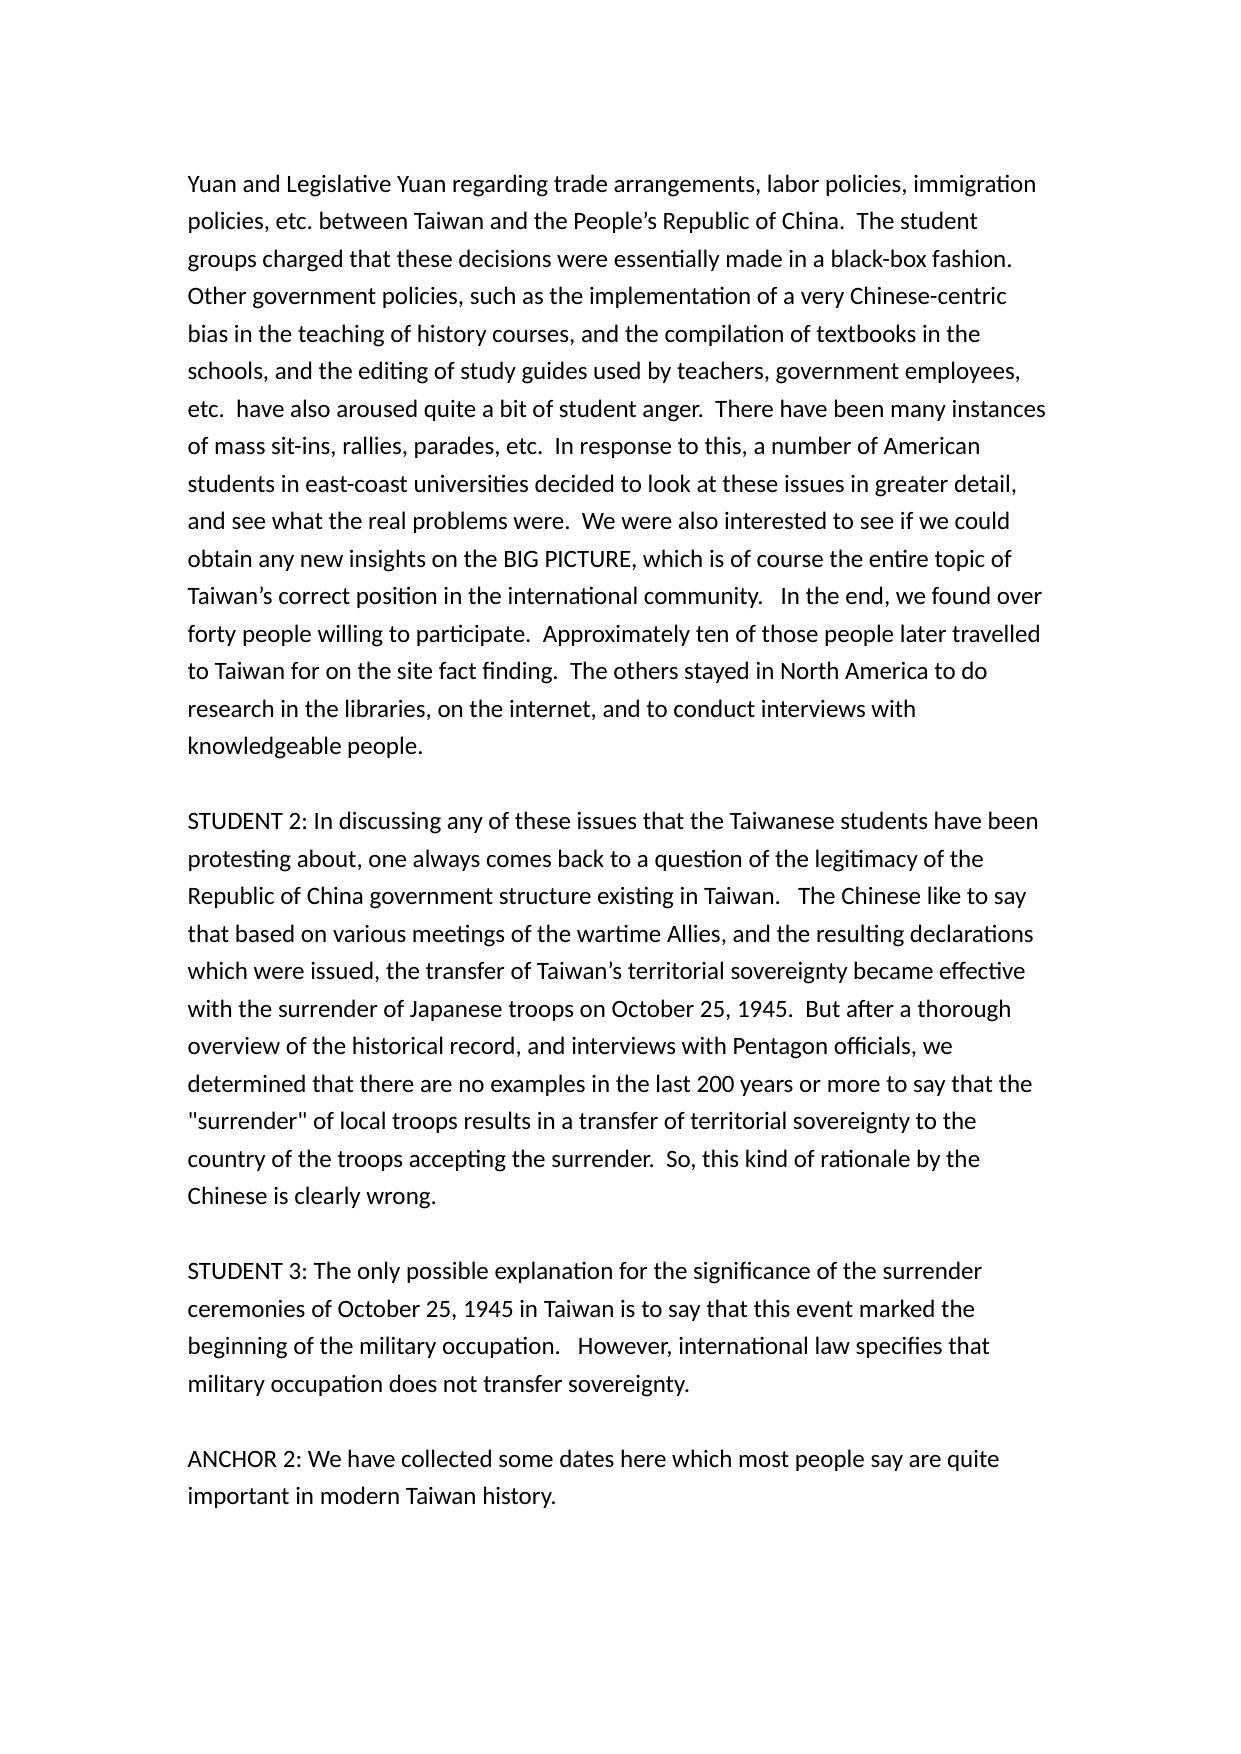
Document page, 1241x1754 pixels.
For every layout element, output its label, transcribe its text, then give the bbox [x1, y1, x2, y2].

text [187, 164, 1053, 764]
text STUDENT 3: The only possible explanation for the significance of the surrender ceremonies of October 25, 1945 in Taiwan is to say that this event marked the beginning of the military occupation. However, international law specifies that military occupation does not transfer sovereignty. [187, 1252, 1053, 1402]
text ANCHOR 2: We have collected some dates here which most people say are quite important in modern Taiwan history. [187, 1439, 1053, 1514]
text STUDENT 2: In discussing any of these issues that the Taiwanese students have been protesting about, one always comes back to a question of the legitimacy of the Republic of China government structure existing in Taiwan. The Chinese like to say that based on various meetings of the wartime Allies, and the resulting declarations which were issued, the transfer of Taiwan’s territorial sovereignty became effective with the surrender of Japanese troops on October 25, 1945. But after a thorough overview of the historical record, and interviews with Pentagon officials, we determined that there are no examples in the last 200 years or more to say that the "surrender" of local troops results in a transfer of territorial sovereignty to the country of the troops accepting the surrender. So, this kind of rationale by the Chinese is clearly wrong. [187, 802, 1053, 1214]
